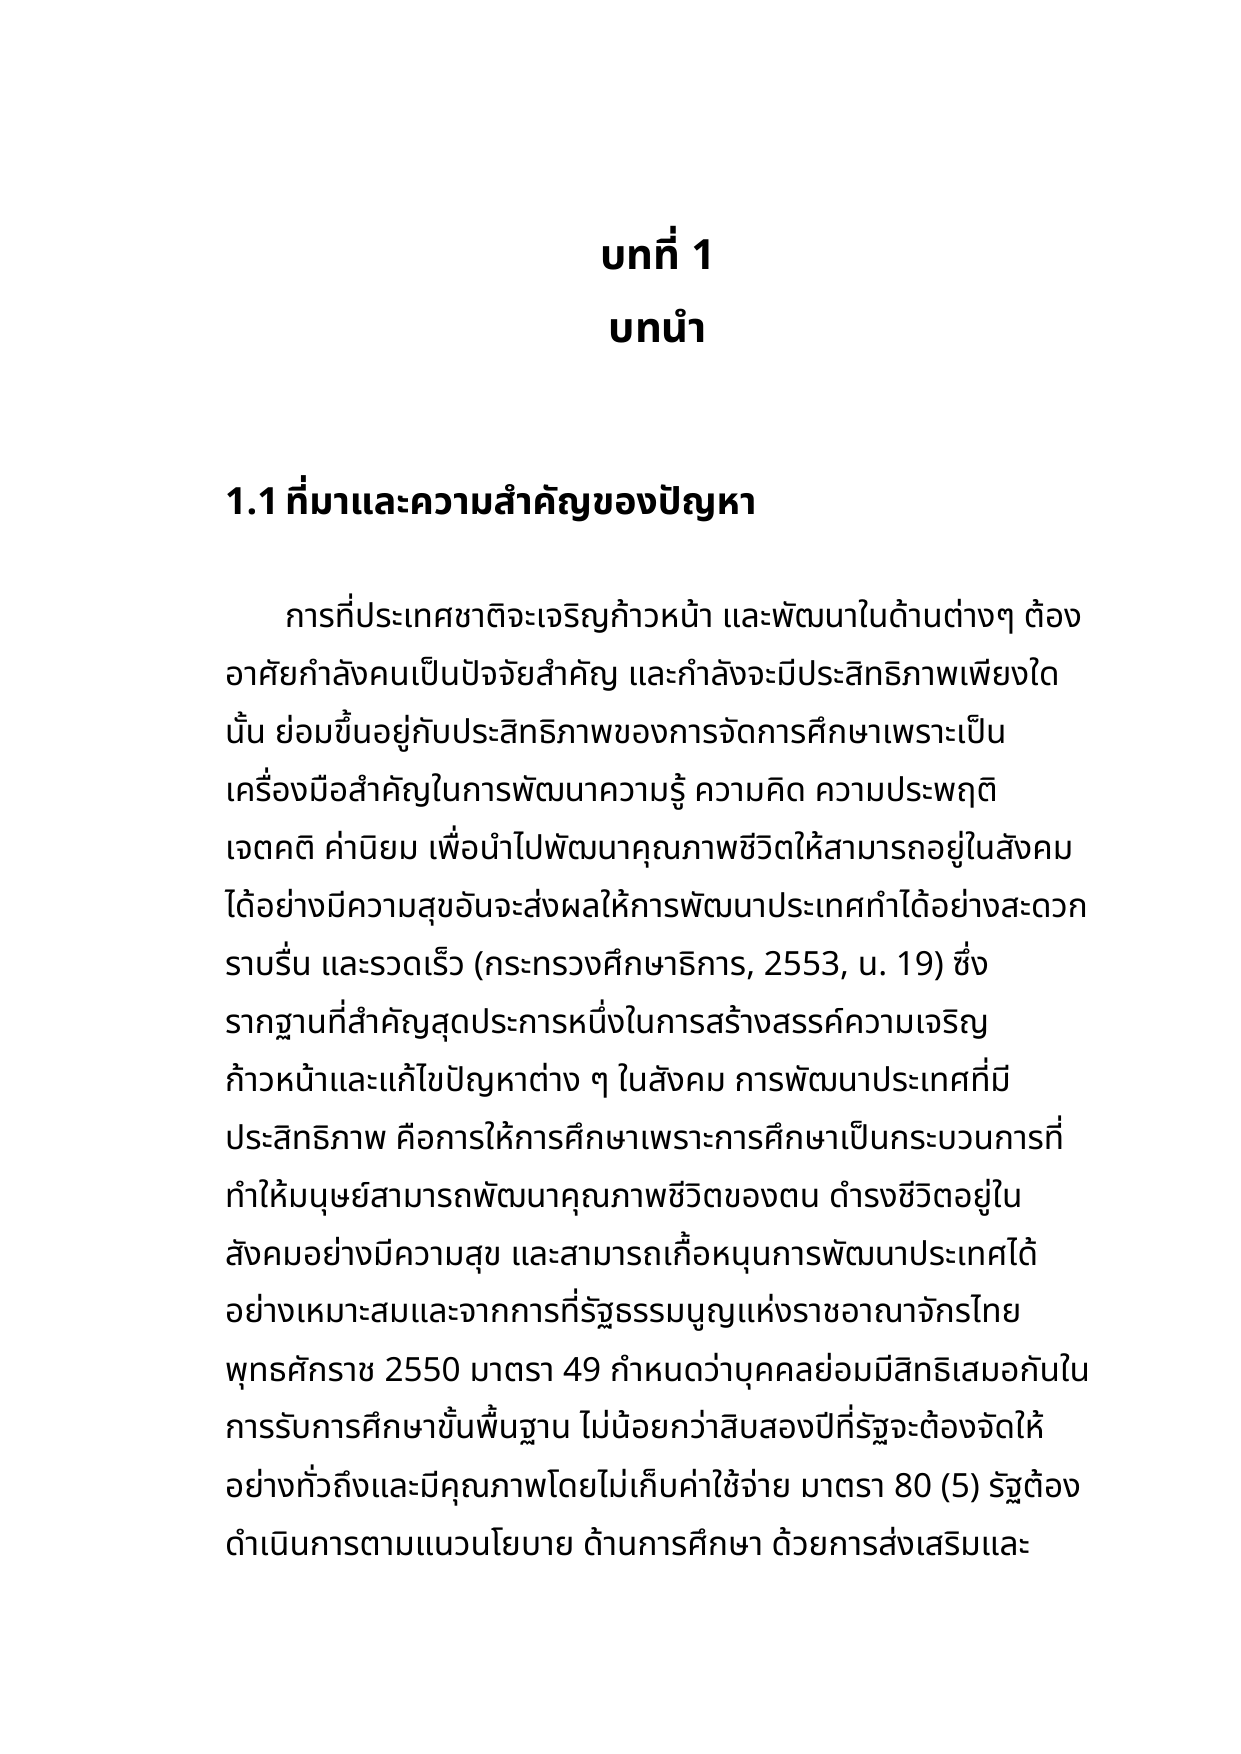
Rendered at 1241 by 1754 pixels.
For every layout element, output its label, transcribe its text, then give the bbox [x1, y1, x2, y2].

text บทที่ 1 [225, 225, 1090, 288]
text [225, 592, 1090, 1570]
text บทนำ [225, 298, 1090, 361]
text 1.1 ที่มาและความสำคัญของปัญหา [225, 474, 1090, 531]
